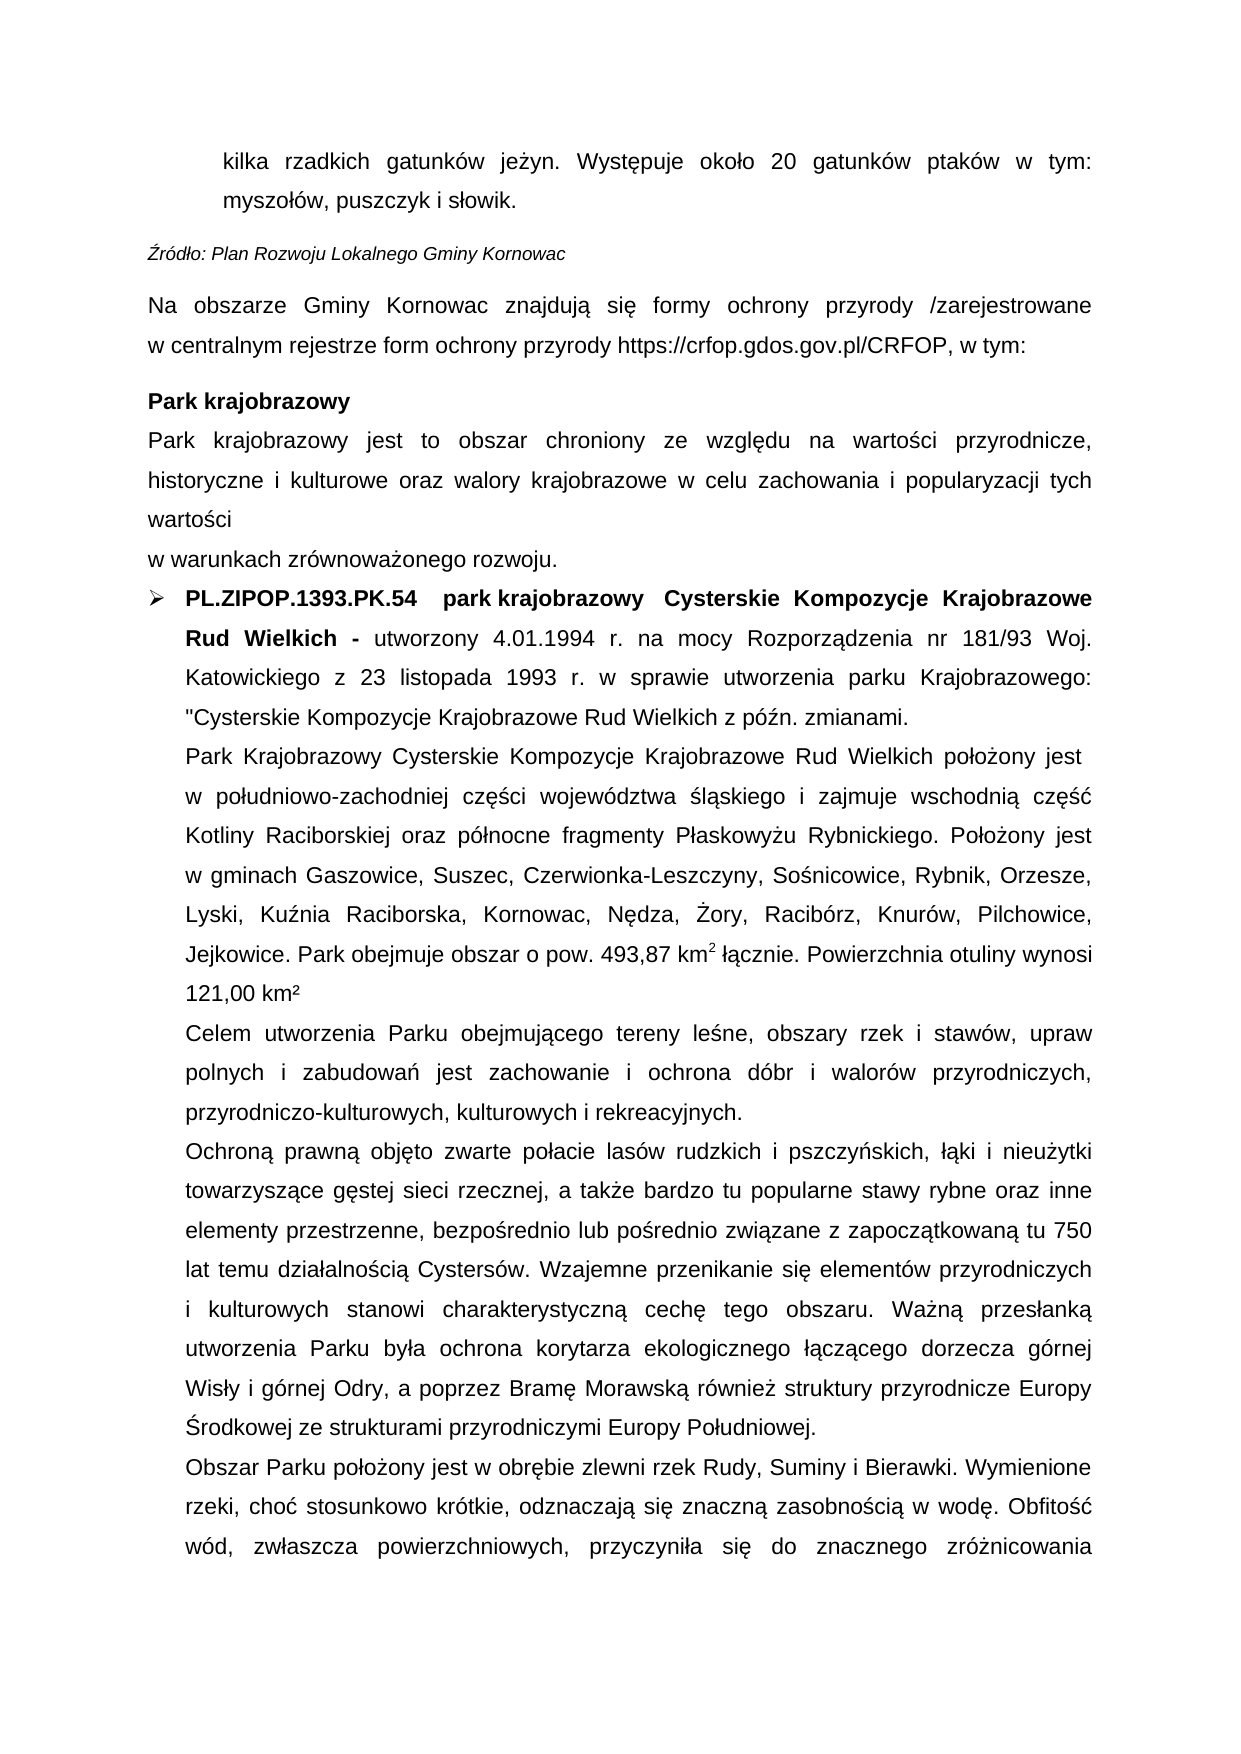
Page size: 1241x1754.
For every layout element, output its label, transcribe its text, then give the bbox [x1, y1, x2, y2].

text Na obszarze Gminy Kornowac znajdują się formy ochrony przyrody /zarejestrowane w centralnym rejestrze form ochrony przyrody https://crfop.gdos.gov.pl/CRFOP, w tym: [148, 292, 1093, 358]
text Ochroną prawną objęto zwarte połacie lasów rudzkich i pszczyńskich, łąki i nieużytki towarzyszące gęstej sieci rzecznej, a także bardzo tu popularne stawy rybne oraz inne elementy przestrzenne, bezpośrednio lub pośrednio związane z zapoczątkowaną tu 750 lat temu działalnością Cystersów. Wzajemne przenikanie się elementów przyrodniczych i kulturowych stanowi charakterystyczną cechę tego obszaru. Ważną przesłanką utworzenia Parku była ochrona korytarza ekologicznego łączącego dorzecza górnej Wisły i górnej Odry, a poprzez Bramę Morawską również struktury przyrodnicze Europy Środkowej ze strukturami przyrodniczymi Europy Południowej. [185, 1138, 1093, 1441]
text Park krajobrazowy jest to obszar chroniony ze względu na wartości przyrodnicze, historyczne i kulturowe oraz walory krajobrazowe w celu zachowania i popularyzacji tych wartości w warunkach zrównoważonego rozwoju. [148, 427, 1093, 572]
text Park krajobrazowy [148, 388, 1093, 414]
text Źródło: Plan Rozwoju Lokalnego Gminy Kornowac [148, 243, 1093, 265]
text Park Krajobrazowy Cysterskie Kompozycje Krajobrazowe Rud Wielkich położony jest w południowo-zachodniej części województwa śląskiego i zajmuje wschodnią część Kotliny Raciborskiej oraz północne fragmenty Płaskowyżu Rybnickiego. Położony jest w gminach Gaszowice, Suszec, Czerwionka-Leszczyny, Sośnicowice, Rybnik, Orzesze, Lyski, Kuźnia Raciborska, Kornowac, Nędza, Żory, Racibórz, Knurów, Pilchowice, Jejkowice. Park obejmuje obszar o pow. 493,87 km2 łącznie. Powierzchnia otuliny wynosi 121,00 km² [185, 743, 1093, 1006]
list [185, 148, 1093, 213]
text Celem utworzenia Parku obejmującego tereny leśne, obszary rzek i stawów, upraw polnych i zabudowań jest zachowanie i ochrona dóbr i walorów przyrodniczych, przyrodniczo-kulturowych, kulturowych i rekreacyjnych. [185, 1019, 1093, 1125]
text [185, 1454, 1093, 1559]
list PL.ZIPOP.1393.PK.54 park krajobrazowy Cysterskie Kompozycje Krajobrazowe Rud Wielkich - utworzony 4.01.1994 r. na mocy Rozporządzenia nr 181/93 Woj. Katowickiego z 23 listopada 1993 r. w sprawie utworzenia parku Krajobrazowego: "Cysterskie Kompozycje Krajobrazowe Rud Wielkich z późn. zmianami. [148, 585, 1093, 730]
